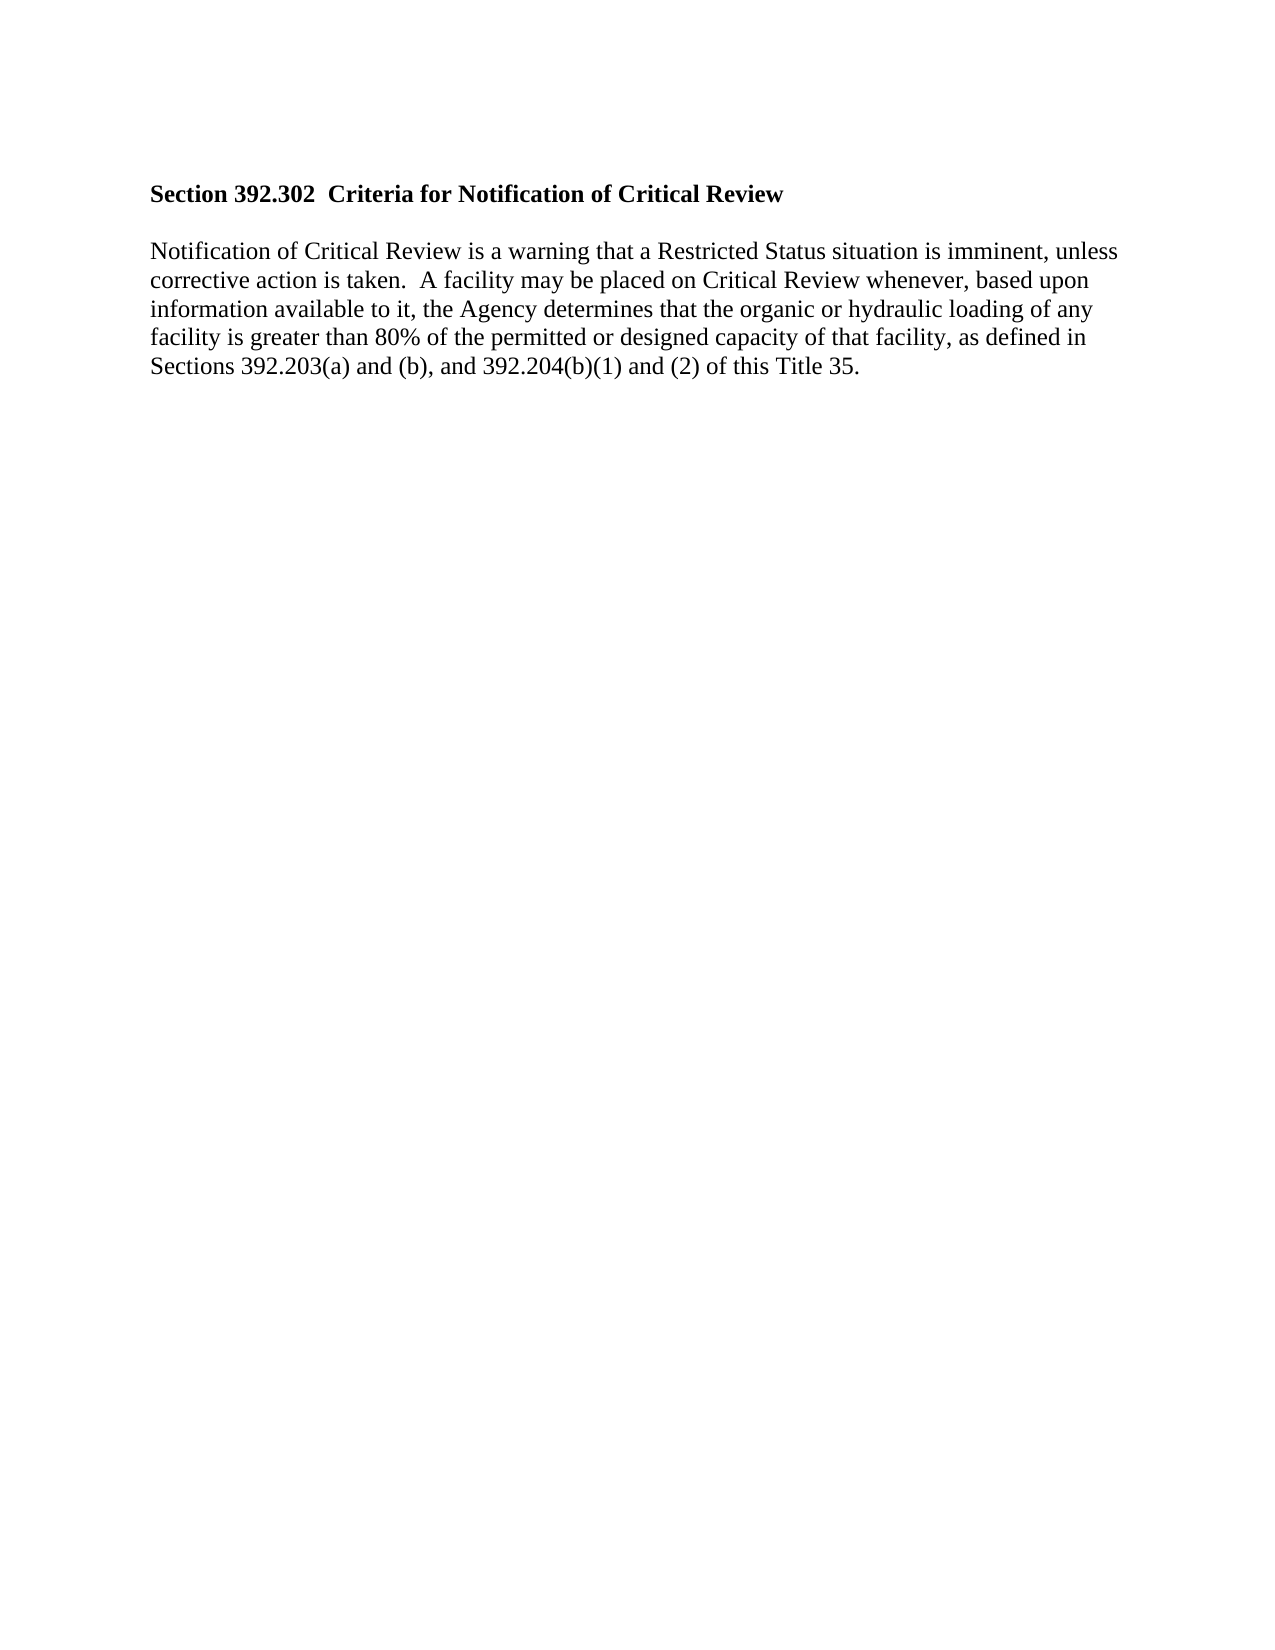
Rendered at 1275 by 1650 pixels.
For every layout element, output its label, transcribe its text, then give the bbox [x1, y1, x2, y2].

text Section 392.302 Criteria for Notification of Critical Review [150, 179, 1125, 207]
text Notification of Critical Review is a warning that a Restricted Status situation is imminent, unless corrective action is taken. A facility may be placed on Critical Review whenever, based upon information available to it, the Agency determines that the organic or hydraulic loading of any facility is greater than 80% of the permitted or designed capacity of that facility, as defined in Sections 392.203(a) and (b), and 392.204(b)(1) and (2) of this Title 35. [150, 236, 1125, 380]
